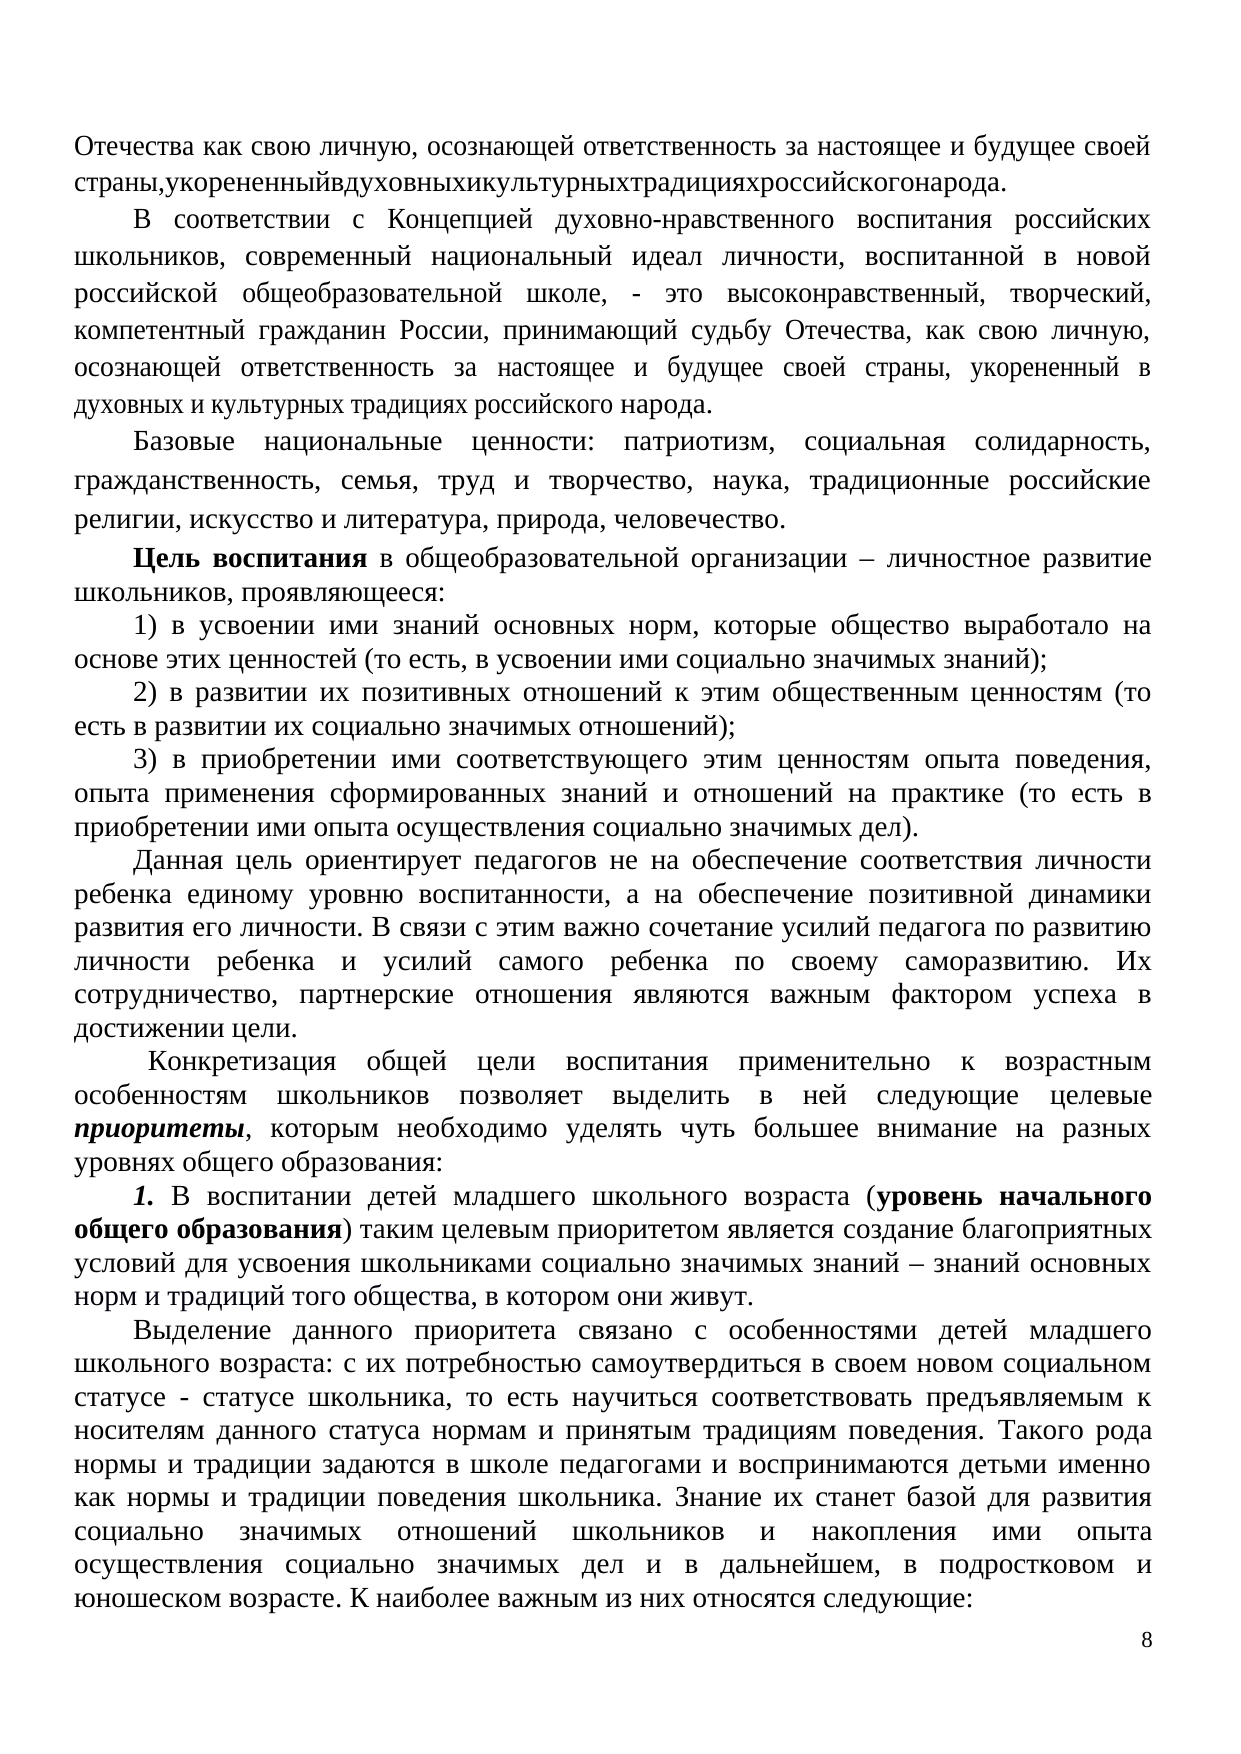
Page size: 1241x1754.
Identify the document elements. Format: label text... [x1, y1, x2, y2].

text 1. В воспитании детей младшего школьного возраста (уровень начального общего образования) таким целевым приоритетом является создание благоприятных условий для усвоения школьниками социально значимых знаний – знаний основных норм и традиций того общества, в котором они живут. [74, 1178, 1152, 1312]
text 1) в усвоении ими знаний основных норм, которые общество выработало на основе этих ценностей (то есть, в усвоении ими социально значимых знаний); [74, 607, 1152, 674]
text 2) в развитии их позитивных отношений к этим общественным ценностям (то есть в развитии их социально значимых отношений); [74, 674, 1152, 742]
text Выделение данного приоритета связано с особенностями детей младшего школьного возраста: с их потребностью самоутвердиться в своем новом социальном статусе - статусе школьника, то есть научиться соответствовать предъявляемым к носителям данного статуса нормам и принятым традициям поведения. Такого рода нормы и традиции задаются в школе педагогами и воспринимаются детьми именно как нормы и традиции поведения школьника. Знание их станет базой для развития социально значимых отношений школьников и накопления ими опыта осуществления социально значимых дел и в дальнейшем, в подростковом и юношеском возрасте. К наиболее важным из них относятся следующие: [74, 1312, 1152, 1614]
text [74, 128, 1152, 198]
text 3) в приобретении ими соответствующего этим ценностям опыта поведения, опыта применения сформированных знаний и отношений на практике (то есть в приобретении ими опыта осуществления социально значимых дел). [74, 742, 1152, 842]
text Данная цель ориентирует педагогов не на обеспечение соответствия личности ребенка единому уровню воспитанности, а на обеспечение позитивной динамики развития его личности. В связи с этим важно сочетание усилий педагога по развитию личности ребенка и усилий самого ребенка по своему саморазвитию. Их сотрудничество, партнерские отношения являются важным фактором успеха в достижении цели. [74, 842, 1152, 1043]
text Конкретизация общей цели воспитания применительно к возрастным особенностям школьников позволяет выделить в ней следующие целевые приоритеты, которым необходимо уделять чуть большее внимание на разных уровнях общего образования: [74, 1043, 1152, 1178]
text Цель воспитания в общеобразовательной организации – личностное развитие школьников, проявляющееся: [74, 540, 1152, 607]
text Базовые национальные ценности: патриотизм, социальная солидарность, гражданственность, семья, труд и творчество, наука, традиционные российские религии, искусство и литература, природа, человечество. [74, 423, 1152, 535]
text В соответствии с Концепцией духовно-нравственного воспитания российских школьников, современный национальный идеал личности, воспитанной в новой российской общеобразовательной школе, - это высоконравственный, творческий, компетентный гражданин России, принимающий судьбу Отечества, как свою личную, осознающей ответственность за настоящее и будущее своей страны, укорененный в духовных и культурных традициях российского народа. [74, 202, 1152, 419]
